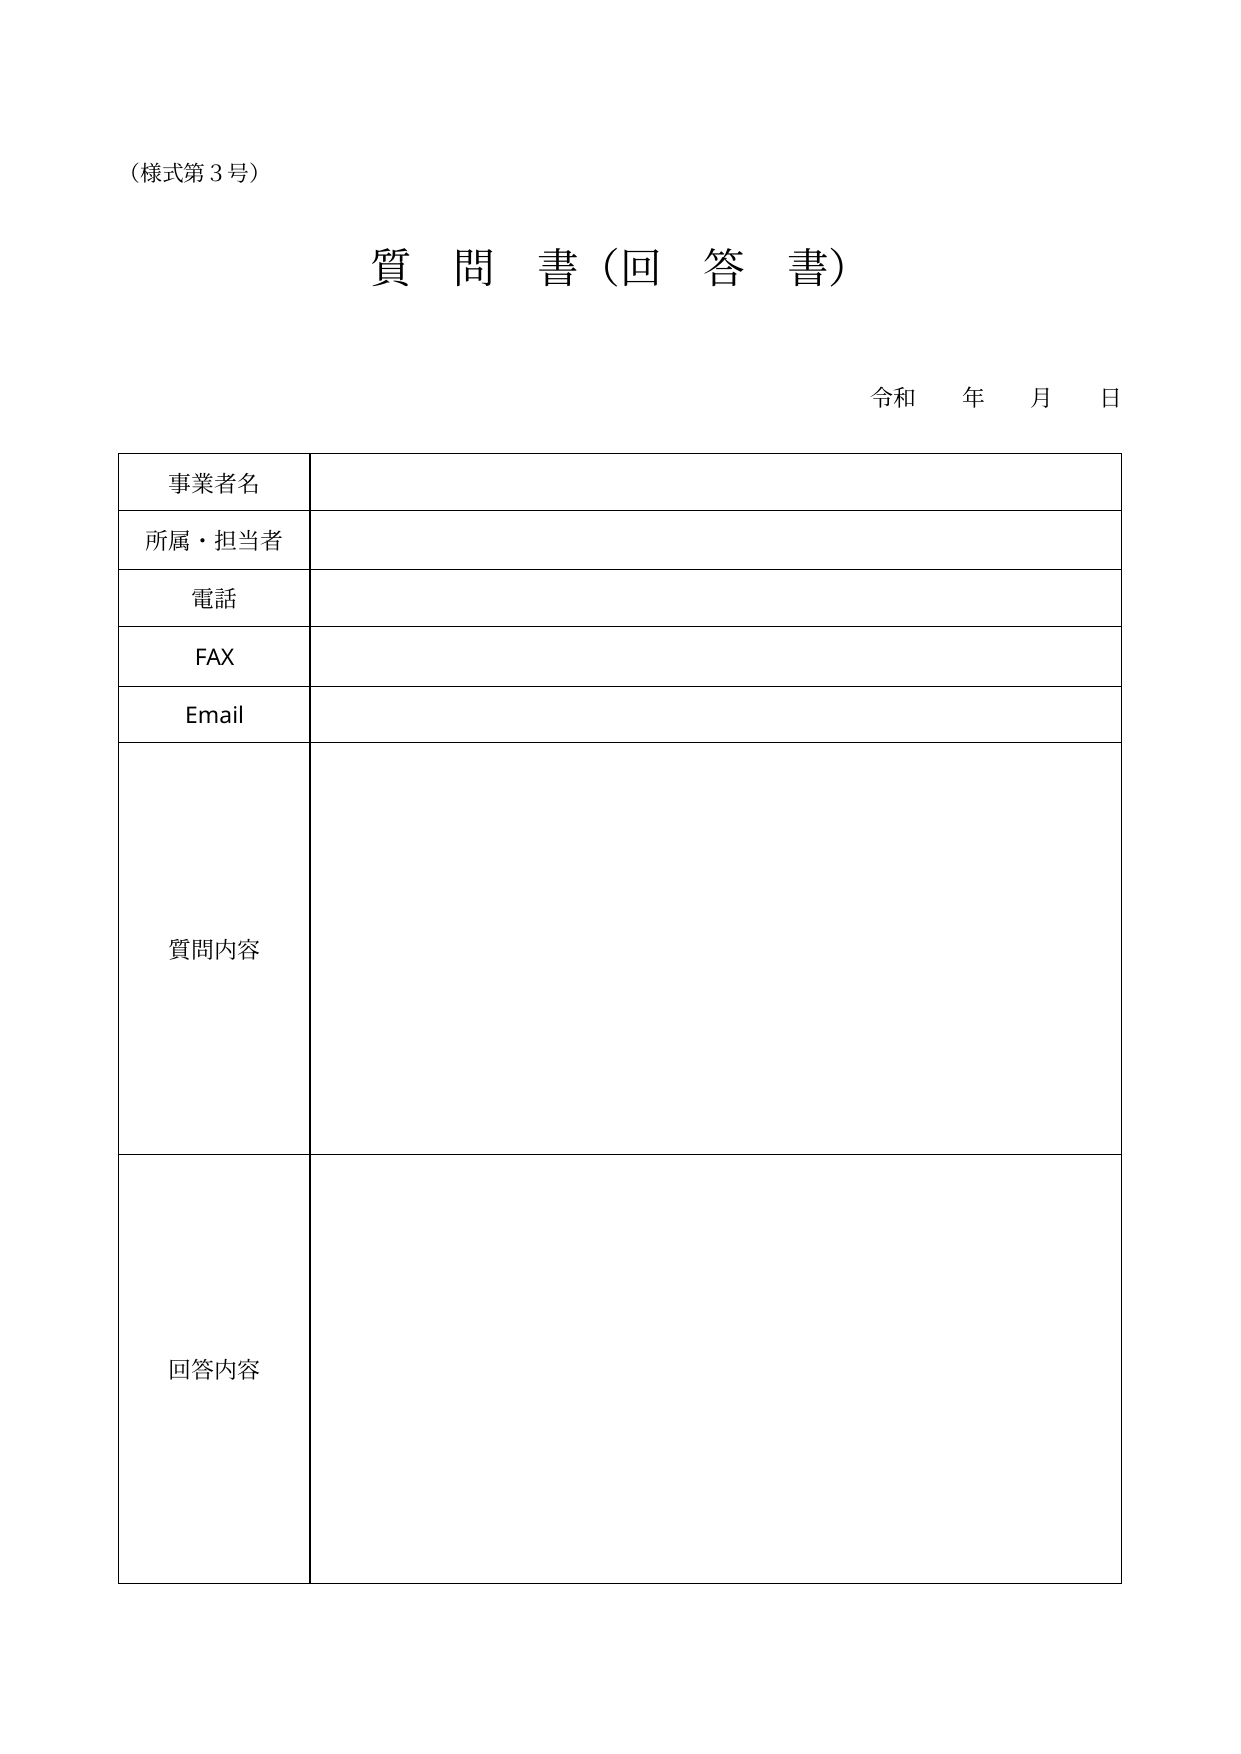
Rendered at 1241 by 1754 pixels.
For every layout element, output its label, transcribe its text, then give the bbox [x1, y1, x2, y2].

table_cell [311, 627, 1121, 686]
table_header [311, 454, 1121, 510]
table_cell FAX [119, 627, 309, 686]
text （様式第３号） [118, 153, 1034, 191]
table_cell Email [119, 687, 309, 742]
table_cell [311, 570, 1121, 626]
table_cell 質問内容 [119, 743, 309, 1153]
table_cell 所属・担当者 [119, 511, 309, 568]
table_cell [311, 1155, 1121, 1583]
text 質 問 書（回 答 書） [118, 228, 1122, 303]
table_header 事業者名 [119, 454, 309, 510]
table_cell [311, 743, 1121, 1153]
table_cell 電話 [119, 570, 309, 626]
table_cell 回答内容 [119, 1155, 309, 1583]
table_cell [311, 511, 1121, 568]
text 令和 年 月 日 [118, 378, 1122, 416]
table_cell [311, 687, 1121, 742]
